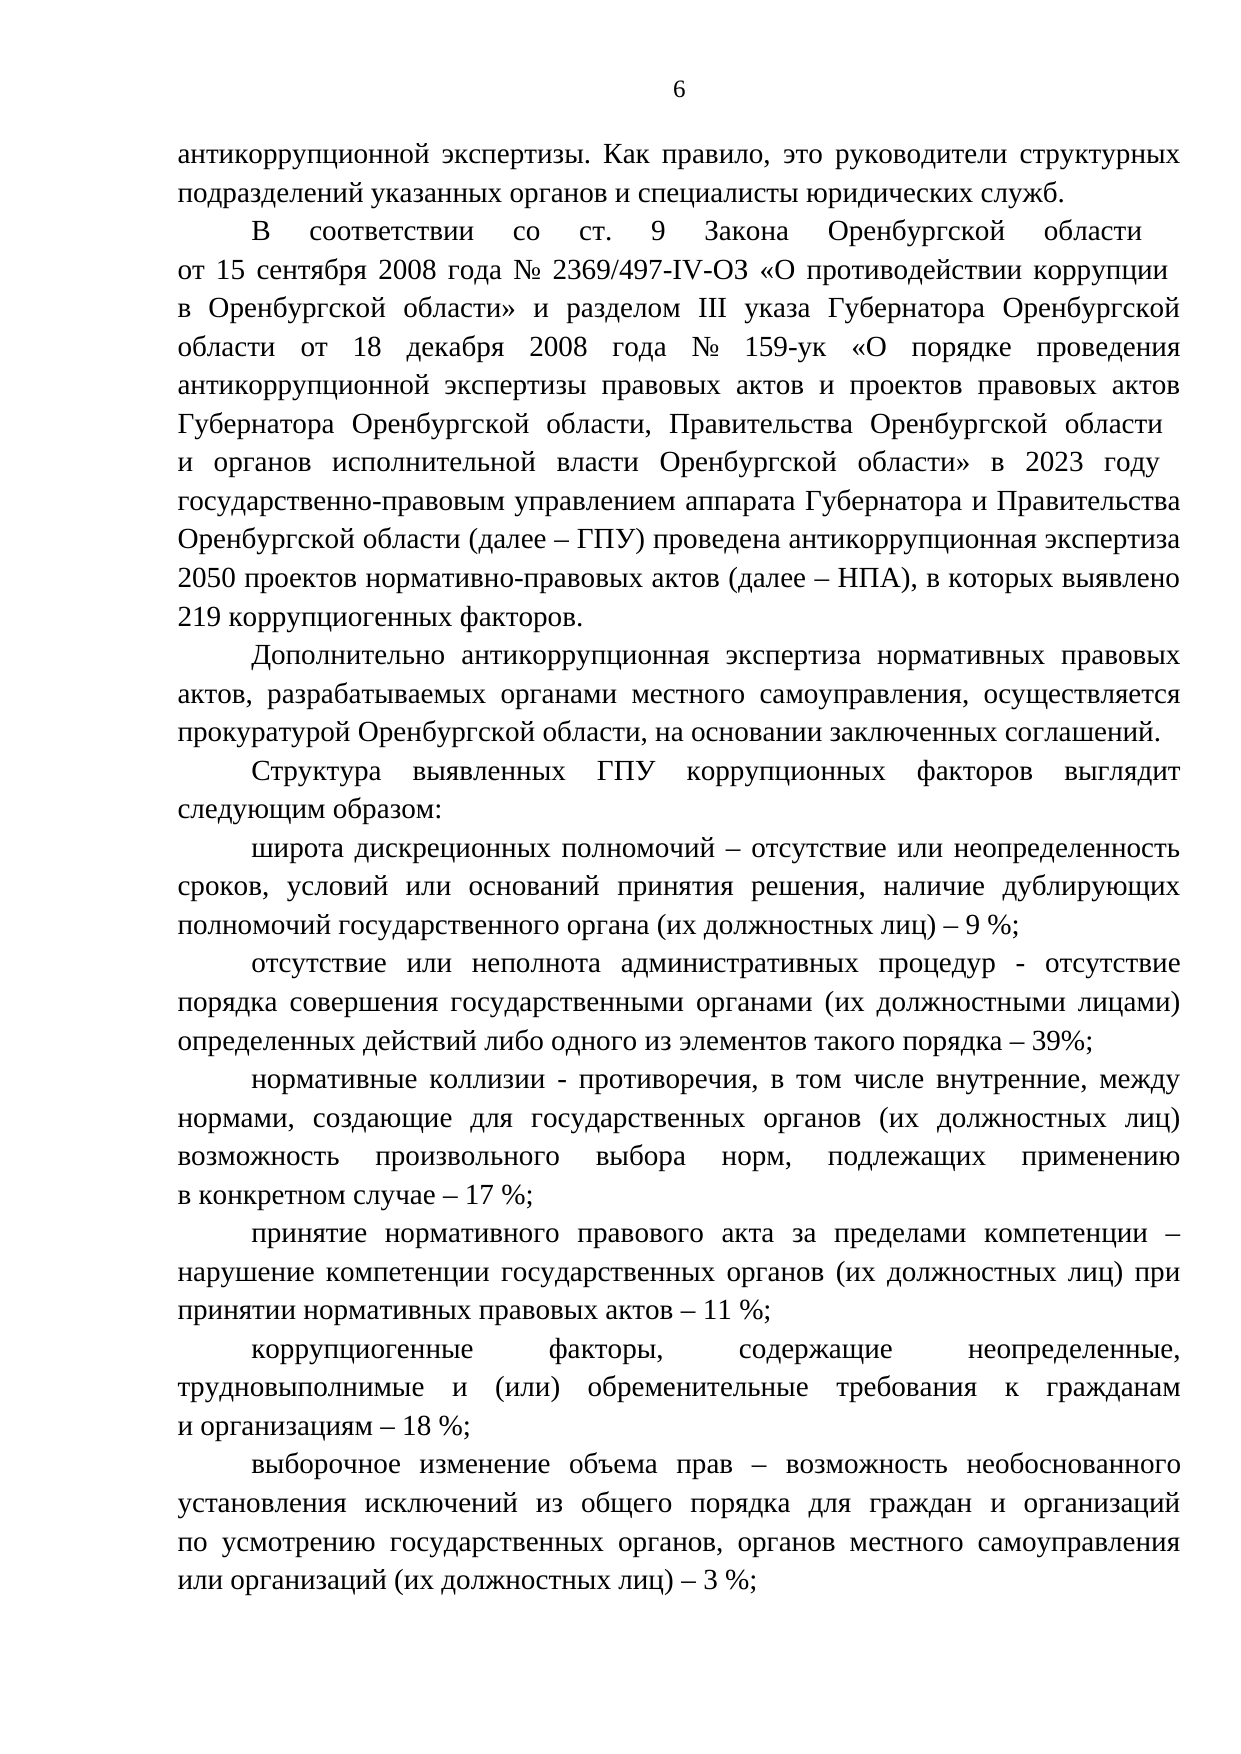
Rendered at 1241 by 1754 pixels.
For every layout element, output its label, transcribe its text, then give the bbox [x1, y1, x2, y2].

text выборочное изменение объема прав – возможность необоснованного установления исключений из общего порядка для граждан и организаций по усмотрению государственных органов, органов местного самоуправления или организаций (их должностных лиц) – 3 %; [177, 1557, 1181, 1596]
text отсутствие или неполнота административных процедур - отсутствие порядка совершения государственными органами (их должностными лицами) определенных действий либо одного из элементов такого порядка – 39%; [177, 946, 1181, 1056]
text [177, 136, 1181, 208]
text Структура выявленных ГПУ коррупционных факторов выглядит следующим образом: [177, 753, 1181, 825]
text Дополнительно антикоррупционная экспертиза нормативных правовых актов, разрабатываемых органами местного самоуправления, осуществляется прокуратурой Оренбургской области, на основании заключенных соглашений. [177, 637, 1181, 748]
text коррупциогенные факторы, содержащие неопределенные, трудновыполнимые и (или) обременительные требования к гражданам и организациям – 18 %; [177, 1331, 1181, 1442]
text выборочное изменение объема прав – возможность необоснованного установления исключений из общего порядка для граждан и организаций по усмотрению государственных органов, органов местного самоуправления или организаций (их должностных лиц) – 3 %; [177, 1447, 1181, 1485]
text В соответствии со ст. 9 Закона Оренбургской области от 15 сентября 2008 года № 2369/497-IV-ОЗ «О противодействии коррупции в Оренбургской области» и разделом III указа Губернатора Оренбургской области от 18 декабря 2008 года № 159-ук «О порядке проведения антикоррупционной экспертизы правовых актов и проектов правовых актов Губернатора Оренбургской области, Правительства Оренбургской области и органов исполнительной власти Оренбургской области» в 2023 году государственно-правовым управлением аппарата Губернатора и Правительства Оренбургской области (далее – ГПУ) проведена антикоррупционная экспертиза 2050 проектов нормативно-правовых актов (далее – НПА), в которых выявлено 219 коррупциогенных факторов. [177, 213, 1181, 632]
text принятие нормативного правового акта за пределами компетенции – нарушение компетенции государственных органов (их должностных лиц) при принятии нормативных правовых актов – 11 %; [177, 1215, 1181, 1326]
text нормативные коллизии - противоречия, в том числе внутренние, между нормами, создающие для государственных органов (их должностных лиц) возможность произвольного выбора норм, подлежащих применению в конкретном случае – 17 %; [177, 1061, 1181, 1210]
text широта дискреционных полномочий – отсутствие или неопределенность сроков, условий или оснований принятия решения, наличие дублирующих полномочий государственного органа (их должностных лиц) – 9 %; [177, 830, 1181, 941]
